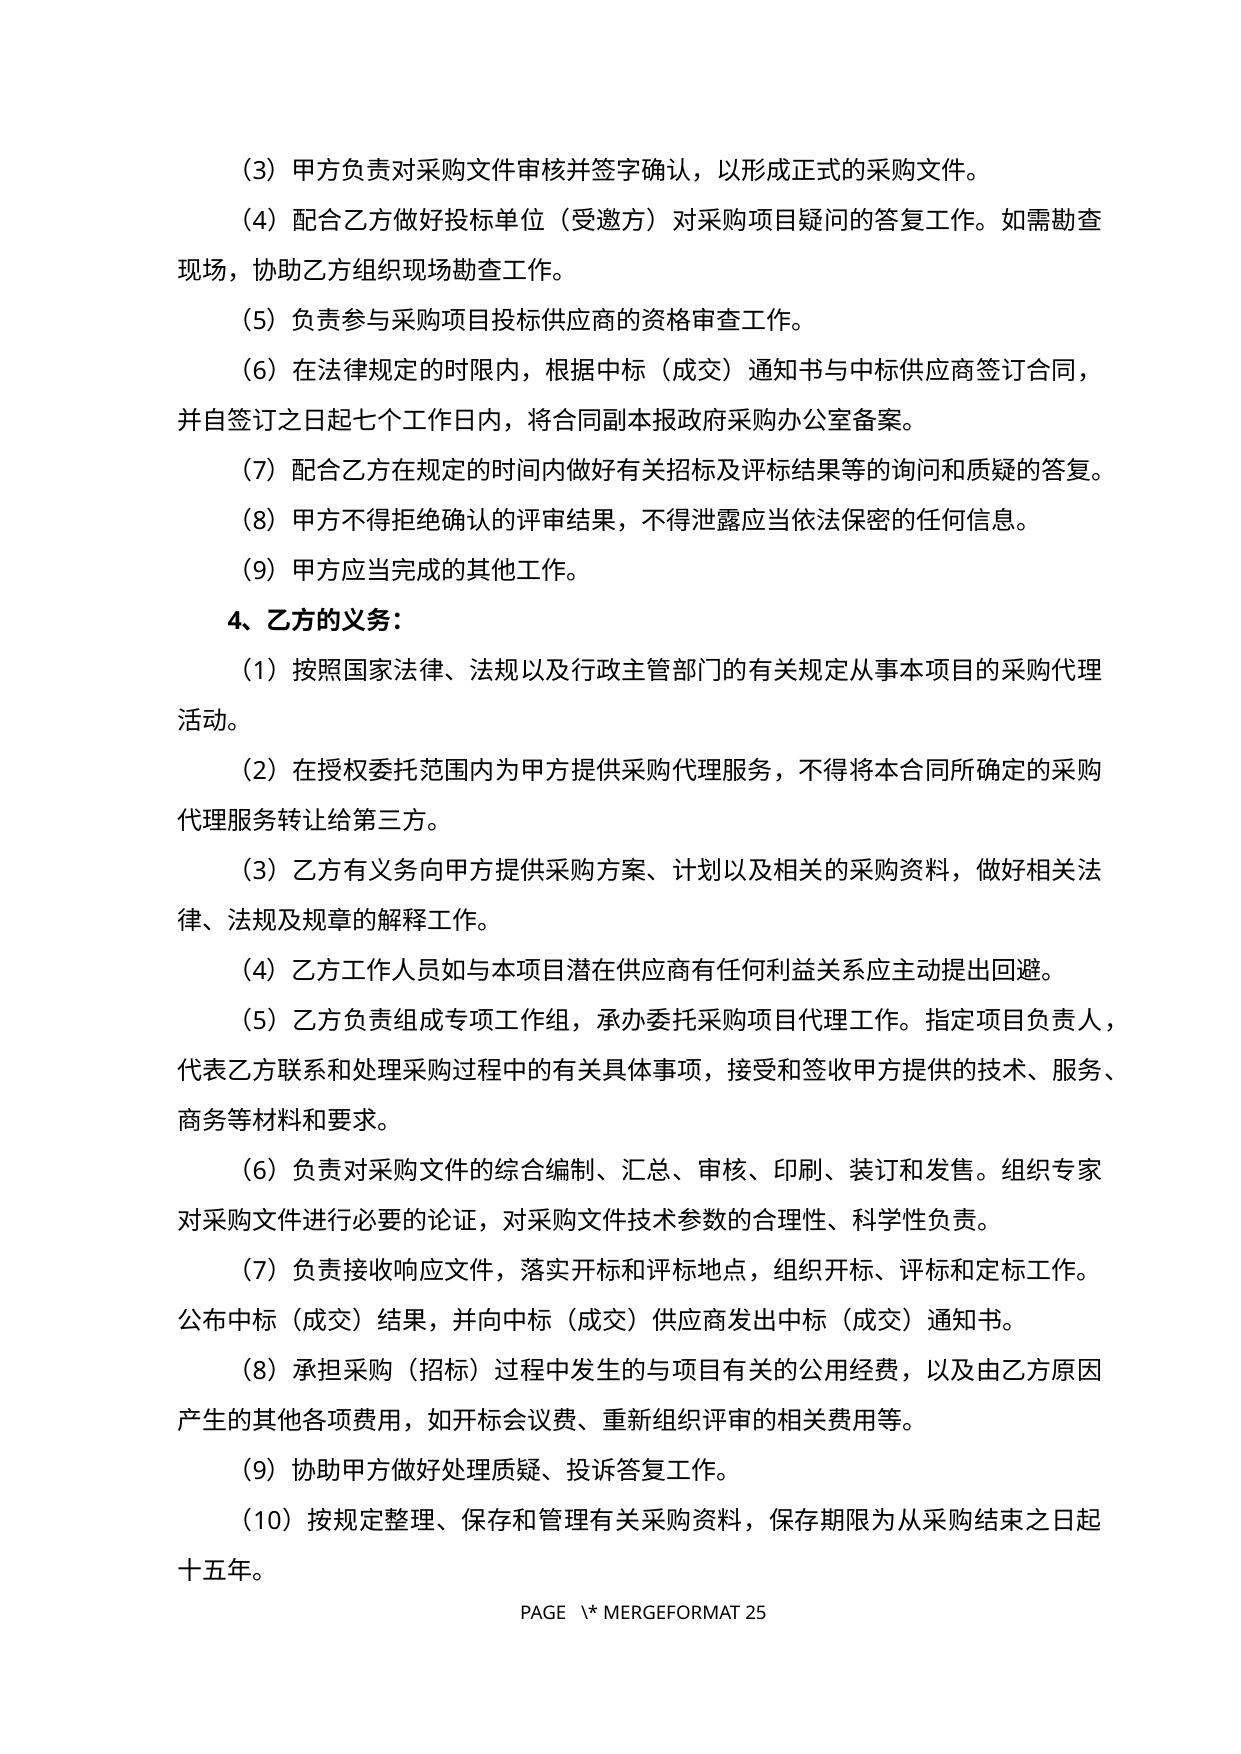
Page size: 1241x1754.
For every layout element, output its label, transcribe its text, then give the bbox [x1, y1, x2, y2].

text （4）乙方工作人员如与本项目潜在供应商有任何利益关系应主动提出回避。 [177, 936, 1104, 986]
text （5）负责参与采购项目投标供应商的资格审查工作。 [177, 286, 1104, 336]
text （8）承担采购（招标）过程中发生的与项目有关的公用经费，以及由乙方原因产生的其他各项费用，如开标会议费、重新组织评审的相关费用等。 [177, 1336, 1104, 1436]
text （1）按照国家法律、法规以及行政主管部门的有关规定从事本项目的采购代理活动。 [177, 636, 1104, 736]
text （2）在授权委托范围内为甲方提供采购代理服务，不得将本合同所确定的采购代理服务转让给第三方。 [177, 736, 1104, 836]
text （7）负责接收响应文件，落实开标和评标地点，组织开标、评标和定标工作。公布中标（成交）结果，并向中标（成交）供应商发出中标（成交）通知书。 [177, 1236, 1104, 1336]
text （6）负责对采购文件的综合编制、汇总、审核、印刷、装订和发售。组织专家对采购文件进行必要的论证，对采购文件技术参数的合理性、科学性负责。 [177, 1136, 1104, 1236]
text （3）甲方负责对采购文件审核并签字确认，以形成正式的采购文件。 [177, 136, 1104, 186]
text （8）甲方不得拒绝确认的评审结果，不得泄露应当依法保密的任何信息。 [177, 486, 1104, 536]
text （7）配合乙方在规定的时间内做好有关招标及评标结果等的询问和质疑的答复。 [177, 436, 1104, 486]
text （3）乙方有义务向甲方提供采购方案、计划以及相关的采购资料，做好相关法律、法规及规章的解释工作。 [177, 836, 1104, 936]
text （6）在法律规定的时限内，根据中标（成交）通知书与中标供应商签订合同，并自签订之日起七个工作日内，将合同副本报政府采购办公室备案。 [177, 336, 1104, 436]
text （10）按规定整理、保存和管理有关采购资料，保存期限为从采购结束之日起十五年。 [177, 1486, 1104, 1586]
text （5）乙方负责组成专项工作组，承办委托采购项目代理工作。指定项目负责人，代表乙方联系和处理采购过程中的有关具体事项，接受和签收甲方提供的技术、服务、商务等材料和要求。 [177, 986, 1104, 1136]
text （4）配合乙方做好投标单位（受邀方）对采购项目疑问的答复工作。如需勘查现场，协助乙方组织现场勘查工作。 [177, 186, 1104, 286]
text 4、乙方的义务： [177, 586, 1104, 636]
text （9）甲方应当完成的其他工作。 [177, 536, 1104, 586]
text （9）协助甲方做好处理质疑、投诉答复工作。 [177, 1436, 1104, 1486]
